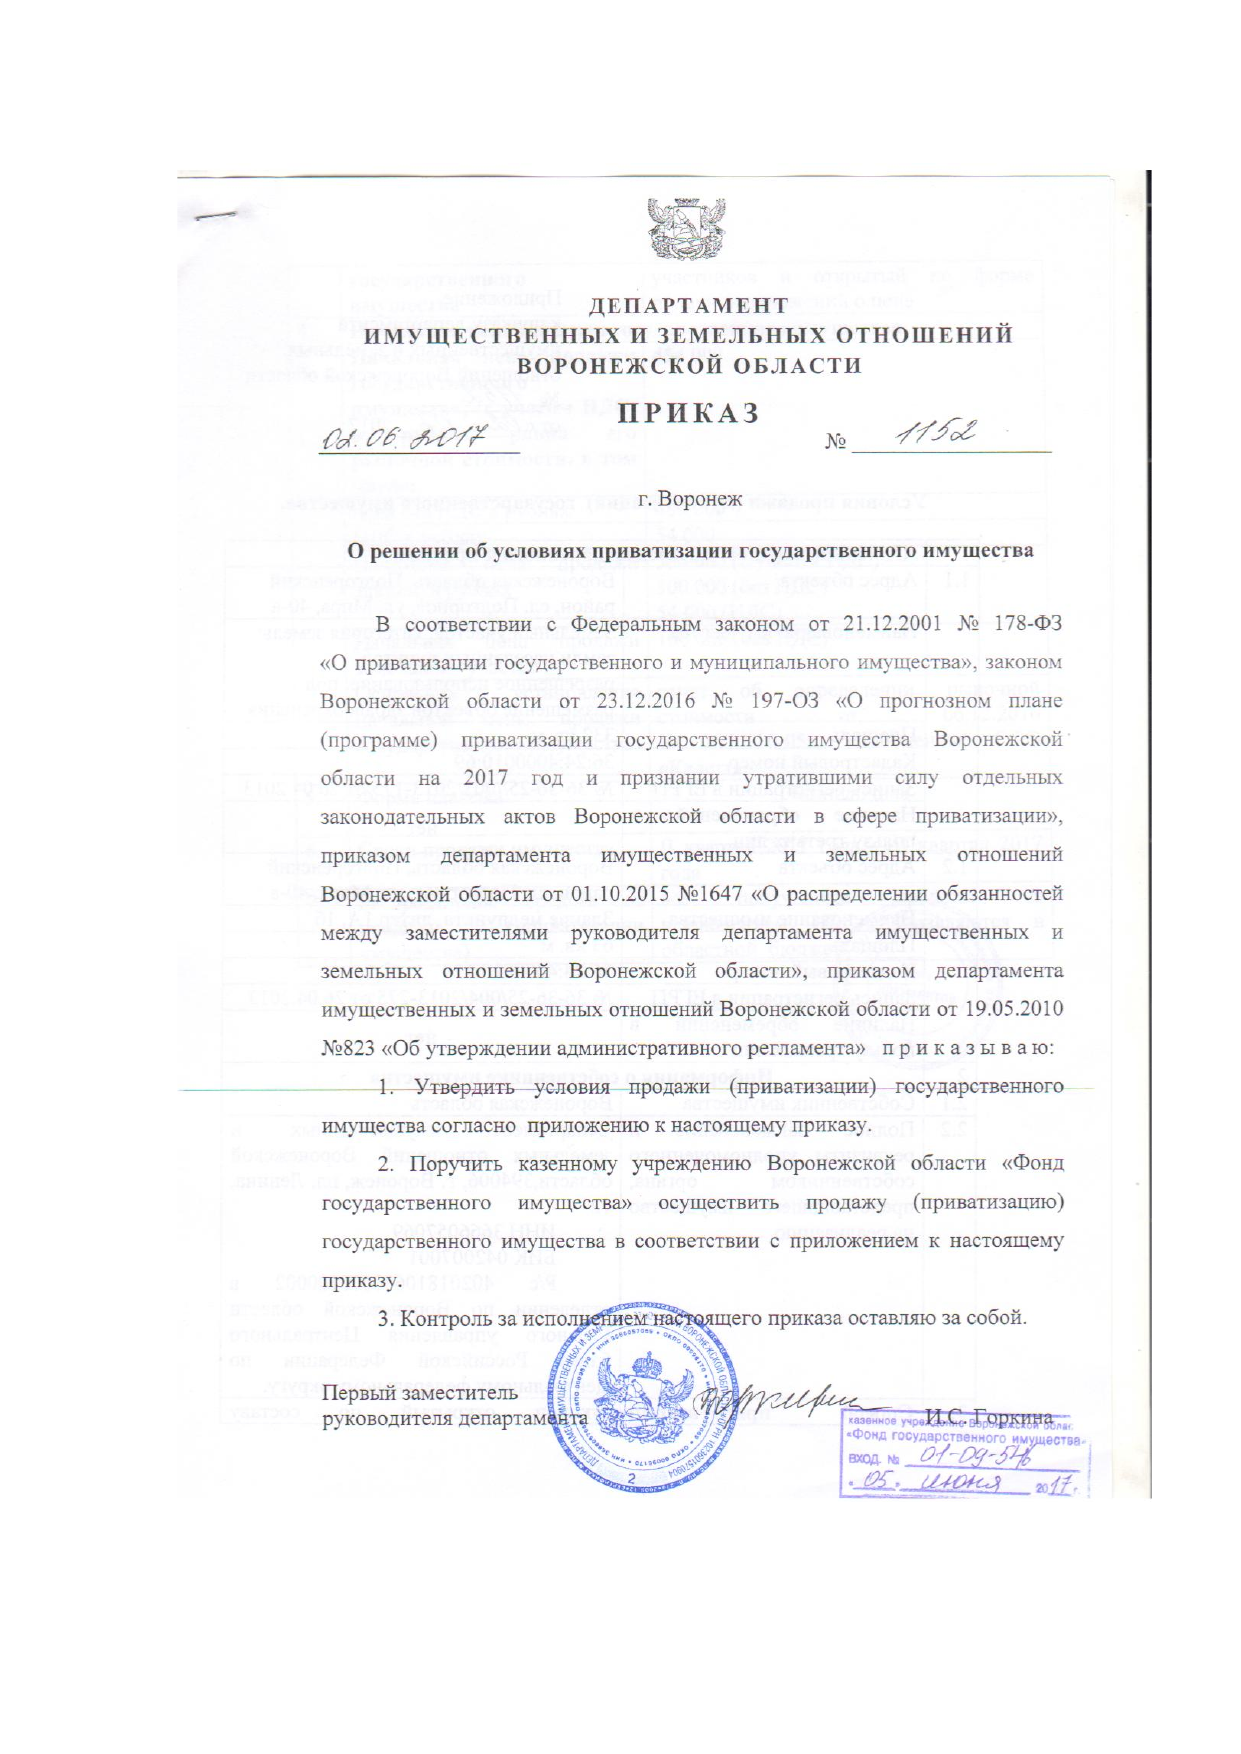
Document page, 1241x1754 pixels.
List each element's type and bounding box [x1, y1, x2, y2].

picture [177, 163, 1152, 1502]
